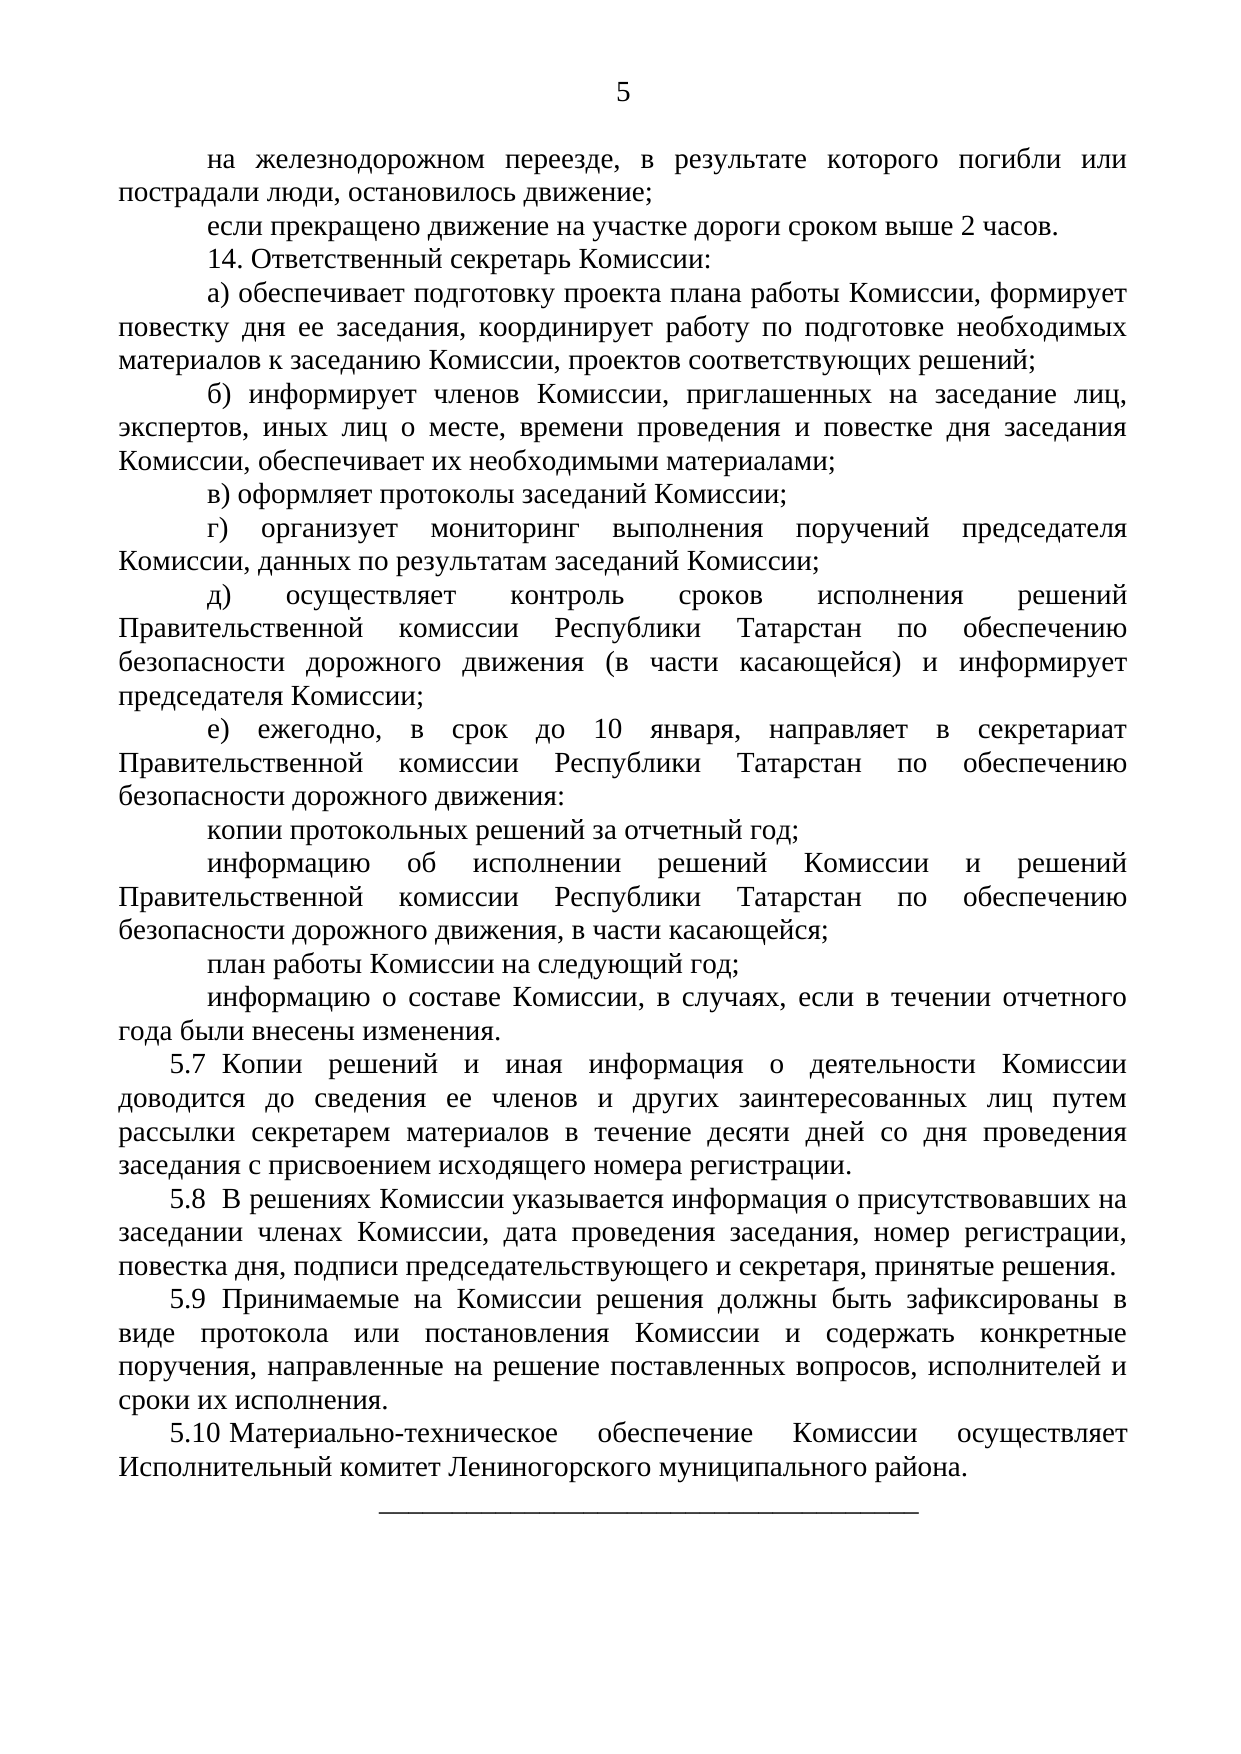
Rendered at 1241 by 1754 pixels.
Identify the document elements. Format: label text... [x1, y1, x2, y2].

list Копии решений и иная информация о деятельности Комиссии доводится до сведения ее членов и других заинтересованных лиц путем рассылки секретарем материалов в течение десяти дней со дня проведения заседания с присвоением исходящего номера регистрации. [118, 1047, 1128, 1181]
text г) организует мониторинг выполнения поручений председателя Комиссии, данных по результатам заседаний Комиссии; [118, 510, 1128, 577]
text 14. Ответственный секретарь Комиссии: [118, 242, 1128, 275]
text а) обеспечивает подготовку проекта плана работы Комиссии, формирует повестку дня ее заседания, координирует работу по подготовке необходимых материалов к заседанию Комиссии, проектов соответствующих решений; [118, 275, 1128, 376]
text _____________________________________ [118, 1483, 1128, 1516]
list Материально-техническое обеспечение Комиссии осуществляет Исполнительный комитет Лениногорского муниципального района. [118, 1416, 1128, 1483]
text на железнодорожном переезде, в результате которого погибли или пострадали люди, остановилось движение; [118, 141, 1128, 208]
text информацию о составе Комиссии, в случаях, если в течении отчетного года были внесены изменения. [118, 979, 1128, 1047]
text д) осуществляет контроль сроков исполнения решений Правительственной комиссии Республики Татарстан по обеспечению безопасности дорожного движения (в части касающейся) и информирует председателя Комиссии; [118, 577, 1128, 711]
text б) информирует членов Комиссии, приглашенных на заседание лиц, экспертов, иных лиц о месте, времени проведения и повестке дня заседания Комиссии, обеспечивает их необходимыми материалами; [118, 376, 1128, 476]
text если прекращено движение на участке дороги сроком выше 2 часов. [118, 208, 1128, 242]
list В решениях Комиссии указывается информация о присутствовавших на заседании членах Комиссии, дата проведения заседания, номер регистрации, повестка дня, подписи председательствующего и секретаря, принятые решения. [118, 1181, 1128, 1281]
text план работы Комиссии на следующий год; [118, 946, 1128, 979]
text е) ежегодно, в срок до 10 января, направляет в секретариат Правительственной комиссии Республики Татарстан по обеспечению безопасности дорожного движения: [118, 711, 1128, 812]
list Принимаемые на Комиссии решения должны быть зафиксированы в виде протокола или постановления Комиссии и содержать конкретные поручения, направленные на решение поставленных вопросов, исполнителей и сроки их исполнения. [118, 1281, 1128, 1416]
text копии протокольных решений за отчетный год; [118, 812, 1128, 845]
text информацию об исполнении решений Комиссии и решений Правительственной комиссии Республики Татарстан по обеспечению безопасности дорожного движения, в части касающейся; [118, 845, 1128, 946]
text в) оформляет протоколы заседаний Комиссии; [118, 476, 1128, 510]
